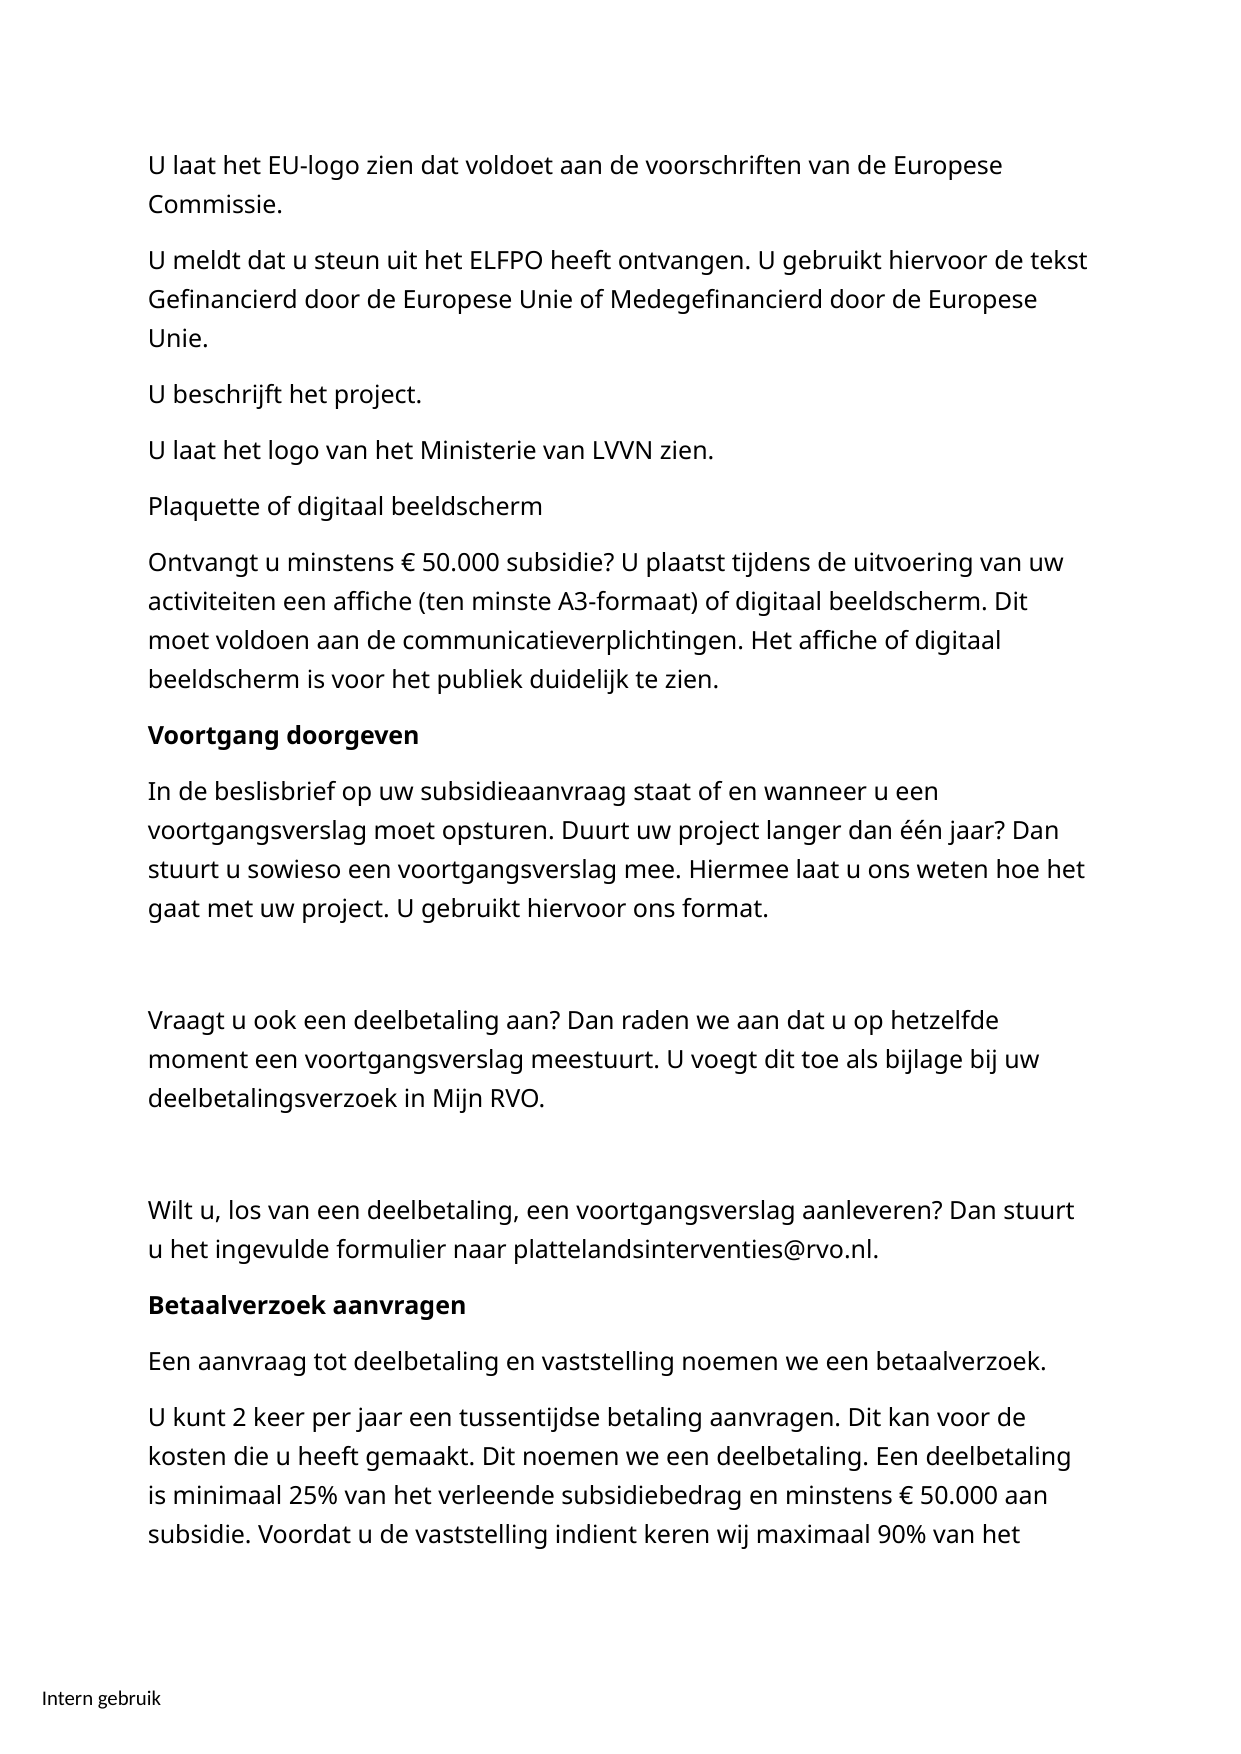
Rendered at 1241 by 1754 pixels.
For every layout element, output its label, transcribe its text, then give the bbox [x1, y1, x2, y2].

text In de beslisbrief op uw subsidieaanvraag staat of en wanneer u een voortgangsverslag moet opsturen. Duurt uw project langer dan één jaar? Dan stuurt u sowieso een voortgangsverslag mee. Hiermee laat u ons weten hoe het gaat met uw project. U gebruikt hiervoor ons format. [148, 773, 1093, 925]
text U laat het EU-logo zien dat voldoet aan de voorschriften van de Europese Commissie. [148, 148, 1093, 221]
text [148, 1399, 1093, 1551]
text Wilt u, los van een deelbetaling, een voortgangsverslag aanleveren? Dan stuurt u het ingevulde formulier naar plattelandsinterventies@rvo.nl. [148, 1193, 1093, 1266]
text Voortgang doorgeven [148, 718, 1093, 752]
text U laat het logo van het Ministerie van LVVN zien. [148, 433, 1093, 467]
text Plaquette of digitaal beeldscherm [148, 488, 1093, 522]
text Vraagt u ook een deelbetaling aan? Dan raden we aan dat u op hetzelfde moment een voortgangsverslag meestuurt. U voegt dit toe als bijlage bij uw deelbetalingsverzoek in Mijn RVO. [148, 1003, 1093, 1115]
text Ontvangt u minstens € 50.000 subsidie? U plaatst tijdens de uitvoering van uw activiteiten een affiche (ten minste A3-formaat) of digitaal beeldscherm. Dit moet voldoen aan de communicatieverplichtingen. Het affiche of digitaal beeldscherm is voor het publiek duidelijk te zien. [148, 544, 1093, 696]
text U meldt dat u steun uit het ELFPO heeft ontvangen. U gebruikt hiervoor de tekst Gefinancierd door de Europese Unie of Medegefinancierd door de Europese Unie. [148, 243, 1093, 355]
text Een aanvraag tot deelbetaling en vaststelling noemen we een betaalverzoek. [148, 1343, 1093, 1377]
text Betaalverzoek aanvragen [148, 1288, 1093, 1322]
text U beschrijft het project. [148, 377, 1093, 411]
